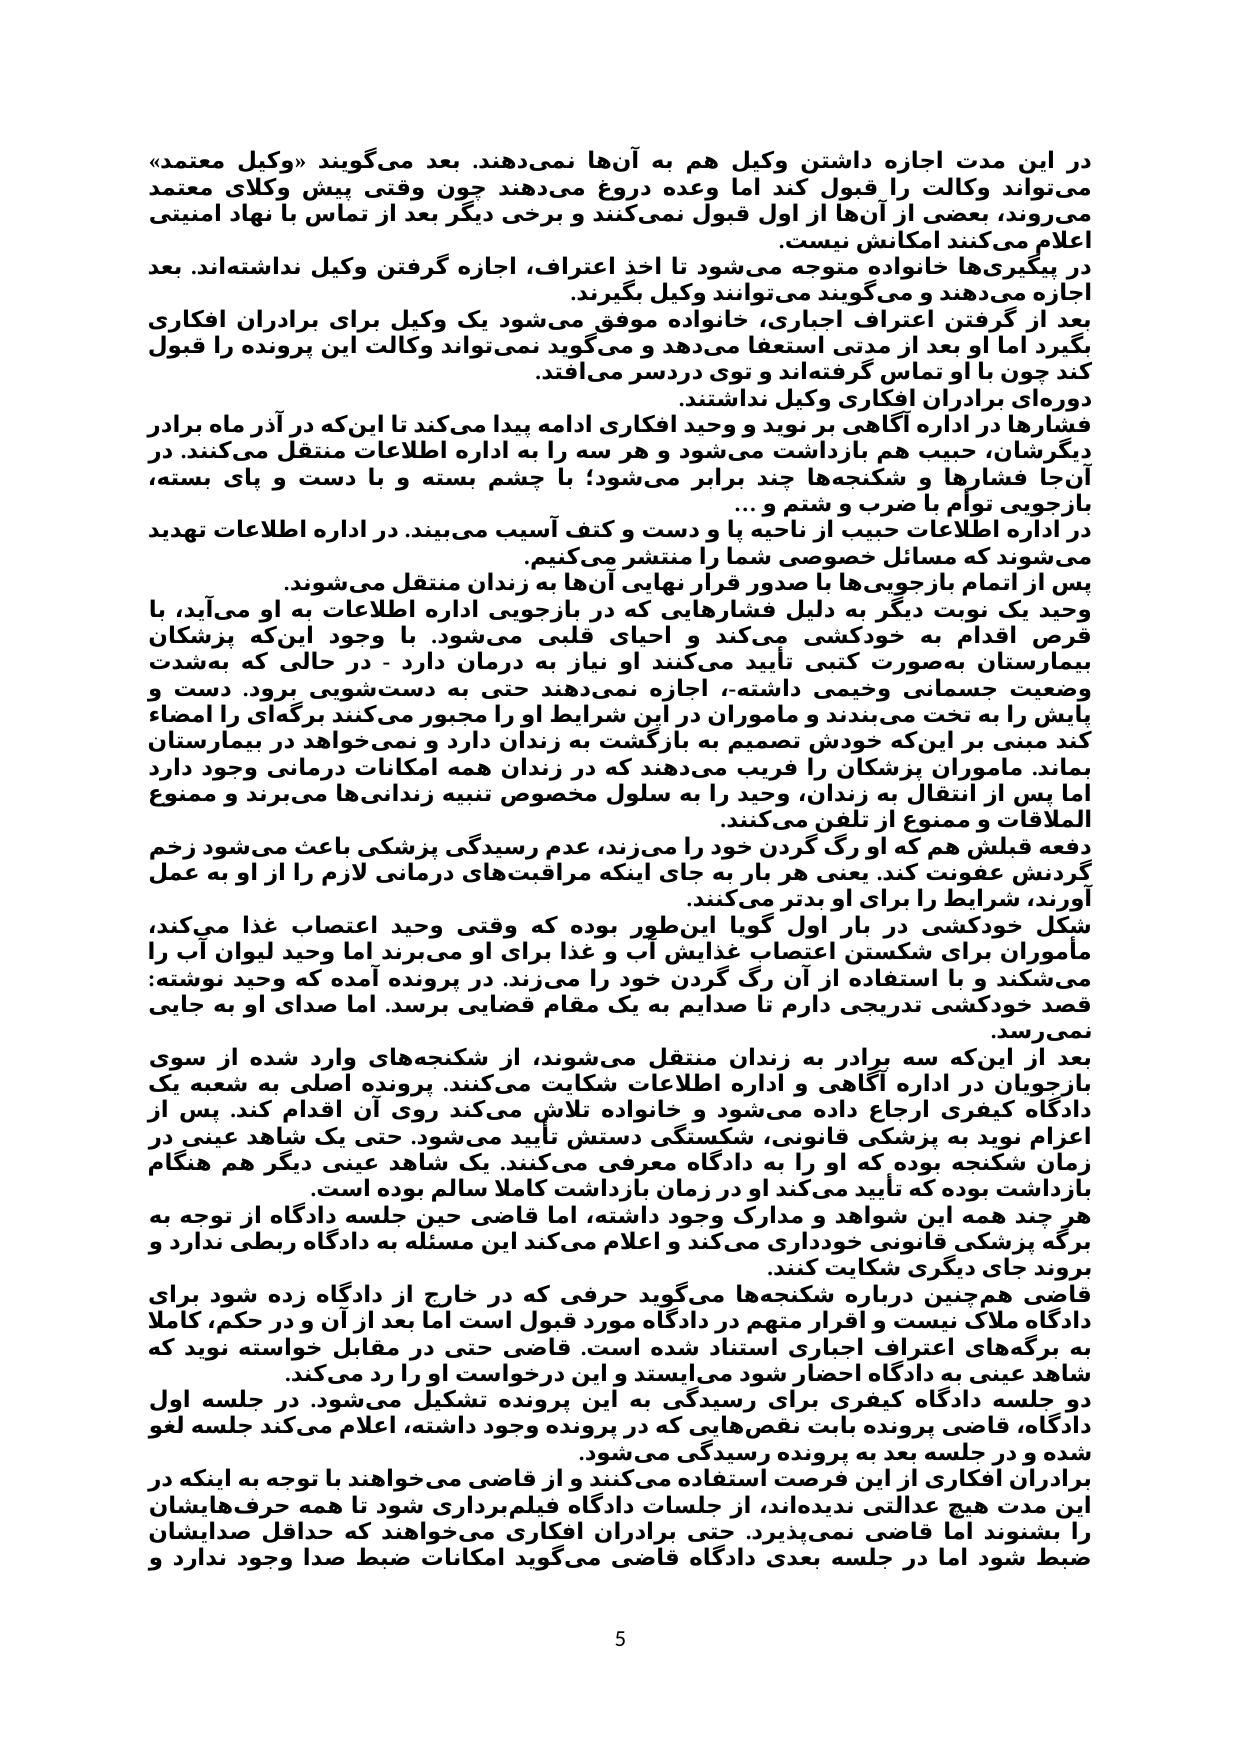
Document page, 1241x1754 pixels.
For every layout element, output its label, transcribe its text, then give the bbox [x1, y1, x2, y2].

text فشارها در اداره آگاهی بر نوید و وحید افکاری ادامه پیدا می‌کند تا این‌که در آذر ماه برادر دیگرشان، حبیب هم بازداشت می‌شود و هر سه را به اداره اطلاعات منتقل می‌کنند. در آن‌جا فشارها و شکنجه‌ها چند برابر می‌شود؛ با چشم بسته و با دست و پای بسته، بازجویی توأم با ضرب و شتم و … [148, 411, 1093, 517]
text دو جلسه دادگاه کیفری برای رسیدگی به این پرونده تشکیل می‌شود. در جلسه اول دادگاه، قاضی پرونده بابت نقص‌هایی که در پرونده وجود داشته، اعلام می‌کند جلسه لغو شده و در جلسه بعد به پرونده رسیدگی می‌شود. [148, 1386, 1093, 1465]
text در اداره اطلاعات حبیب از ناحیه پا و دست و کتف آسیب می‌بیند. در اداره اطلاعات تهدید می‌شوند که مسائل خصوصی شما را منتشر می‌کنیم. [148, 517, 1093, 569]
text قاضی هم‌چنین درباره شکنجه‌ها می‌گوید حرفی که در خارج از دادگاه زده شود برای دادگاه ملاک نیست و اقرار متهم در دادگاه مورد قبول است اما بعد از آن و در حکم، کاملا به برگه‌های اعتراف اجباری استناد شده است. قاضی حتی در مقابل خواسته نوید که شاهد عینی به دادگاه احضار شود می‌ایستد و این درخواست او را رد می‌کند. [148, 1281, 1093, 1386]
text دوره‌ای برادران افکاری وکیل نداشتند. [148, 385, 1093, 411]
text بعد از این‌که سه برادر به زندان منتقل می‌شوند، از شکنجه‌های وارد شده از سوی بازجویان در اداره آگاهی و اداره اطلاعات شکایت می‌کنند. پرونده اصلی به شعبه یک دادگاه کیفری ارجاع داده می‌شود و خانواده تلاش می‌کند روی آن اقدام کند. پس از اعزام نوید به پزشکی قانونی، شکستگی دستش تأیید می‌شود. حتی یک شاهد عینی در زمان شکنجه بوده که او را به دادگاه معرفی می‌کنند. یک شاهد عینی دیگر هم هنگام بازداشت بوده که تأیید می‌کند او در زمان بازداشت کاملا سالم بوده است. [148, 1044, 1093, 1202]
text پس از اتمام بازجویی‌ها با صدور قرار نهایی آن‌ها به زندان منتقل می‌شوند. [148, 569, 1093, 596]
text در این مدت اجازه داشتن وکیل هم به آن‌ها نمی‌دهند. بعد می‌گویند «وکیل معتمد» می‌تواند وکالت را قبول کند اما وعده دروغ می‌دهند چون وقتی پیش وکلای معتمد می‌روند، بعضی از آن‌ها از اول قبول نمی‌کنند و برخی دیگر بعد از تماس با نهاد امنیتی اعلام می‌کنند امکانش نیست. [148, 148, 1093, 253]
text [148, 1465, 1093, 1571]
text شکل خودکشی در بار اول گویا این‌طور بوده که وقتی وحید اعتصاب غذا می‌کند، مأموران برای شکستن اعتصاب غذایش آب و غذا برای او می‌برند اما وحید لیوان آب را می‌شکند و با استفاده از آن رگ گردن خود را می‌زند. در پرونده آمده که وحید نوشته: قصد خودکشی تدریجی دارم تا صدایم به یک مقام قضایی برسد. اما صدای او به جایی نمی‌رسد. [148, 912, 1093, 1044]
text در پیگیری‌ها خانواده متوجه می‌شود تا اخذ اعتراف، اجازه گرفتن وکیل نداشته‌اند. بعد اجازه می‌دهند و می‌گویند می‌توانند وکیل بگیرند. [148, 253, 1093, 306]
text دفعه قبلش هم که او رگ گردن خود را می‌زند، عدم رسیدگی پزشکی باعث می‌شود زخم گردنش عفونت کند. یعنی هر بار به جای اینکه مراقبت‌های درمانی لازم را از او به عمل آورند، شرایط را برای او بدتر می‌کنند. [148, 833, 1093, 912]
text بعد از گرفتن اعتراف اجباری، خانواده موفق می‌شود یک وکیل برای برادران افکاری بگیرد اما او بعد از مدتی استعفا می‌دهد و می‌گوید نمی‌تواند وکالت این پرونده را قبول کند چون با او تماس گرفته‌اند و توی دردسر می‌افتد. [148, 306, 1093, 385]
text هر چند همه این شواهد و مدارک وجود داشته، اما قاضی حین جلسه دادگاه از توجه به برگه پزشکی قانونی خودداری می‌کند و اعلام می‌کند این مسئله به دادگاه ربطی ندارد و بروند جای دیگری شکایت کنند. [148, 1202, 1093, 1281]
text وحید یک نوبت دیگر به دلیل فشارهایی که در بازجویی اداره اطلاعات به او می‌آید، با قرص اقدام به خودکشی می‌کند و احیای قلبی می‌شود. با وجود این‌که پزشکان بیمارستان به‌‌صورت کتبی تأیید می‌کنند او نیاز به درمان دارد - در حالی که به‌شدت وضعیت جسمانی وخیمی داشته-، اجازه نمی‌دهند حتی به دست‌شویی برود. دست و پایش را به تخت می‌بندند و ماموران در این شرایط او را مجبور می‌کنند برگه‌ای را امضاء کند مبنی بر این‌که خودش تصمیم به بازگشت به زندان دارد و نمی‌خواهد در بیمارستان بماند. ماموران پزشکان را فریب می‌دهند که در زندان همه امکانات درمانی وجود دارد اما پس از انتقال به زندان، وحید را به سلول مخصوص تنبیه زندانی‌ها می‌برند و ممنوع الملاقات و ممنوع از تلفن می‌کنند. [148, 596, 1093, 833]
